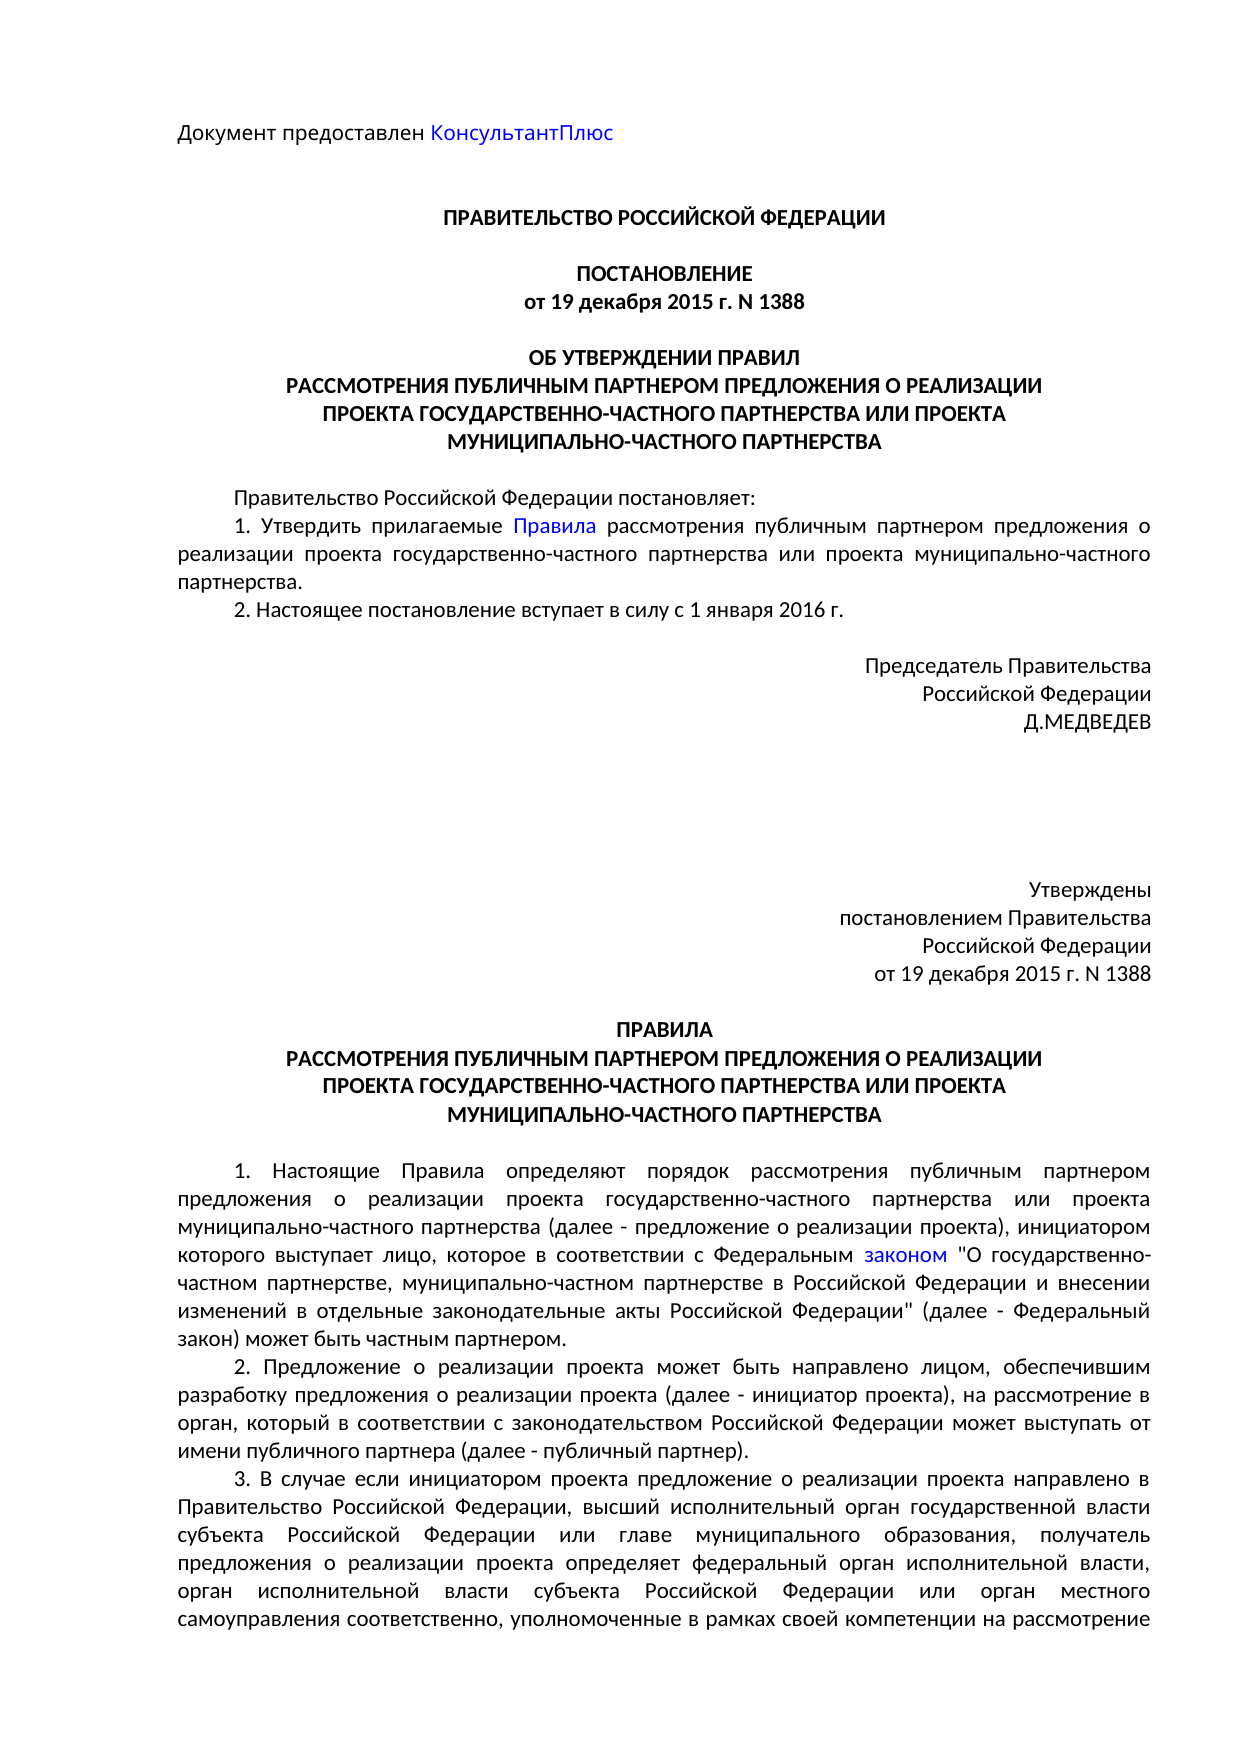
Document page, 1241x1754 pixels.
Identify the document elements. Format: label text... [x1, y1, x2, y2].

title ПРАВИЛА [177, 1016, 1152, 1044]
title МУНИЦИПАЛЬНО-ЧАСТНОГО ПАРТНЕРСТВА [177, 1100, 1152, 1128]
text Правительство Российской Федерации постановляет: [177, 483, 1152, 511]
title ПРАВИТЕЛЬСТВО РОССИЙСКОЙ ФЕДЕРАЦИИ [177, 203, 1152, 231]
title Документ предоставлен КонсультантПлюс [177, 118, 1152, 175]
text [177, 1464, 1152, 1632]
text 1. Настоящие Правила определяют порядок рассмотрения публичным партнером предложения о реализации проекта государственно-частного партнерства или проекта муниципально-частного партнерства (далее - предложение о реализации проекта), инициатором которого выступает лицо, которое в соответствии с Федеральным законом "О государственно-частном партнерстве, муниципально-частном партнерстве в Российской Федерации и внесении изменений в отдельные законодательные акты Российской Федерации" (далее - Федеральный закон) может быть частным партнером. [177, 1156, 1152, 1352]
title ПОСТАНОВЛЕНИЕ [177, 259, 1152, 287]
text Председатель Правительства [177, 651, 1152, 679]
text Российской Федерации [177, 679, 1152, 707]
title ПРОЕКТА ГОСУДАРСТВЕННО-ЧАСТНОГО ПАРТНЕРСТВА ИЛИ ПРОЕКТА [177, 399, 1152, 427]
text от 19 декабря 2015 г. N 1388 [177, 959, 1152, 988]
text Д.МЕДВЕДЕВ [177, 707, 1152, 735]
text Утверждены [177, 876, 1152, 903]
text постановлением Правительства [177, 903, 1152, 932]
title ПРОЕКТА ГОСУДАРСТВЕННО-ЧАСТНОГО ПАРТНЕРСТВА ИЛИ ПРОЕКТА [177, 1072, 1152, 1100]
title от 19 декабря 2015 г. N 1388 [177, 287, 1152, 315]
title МУНИЦИПАЛЬНО-ЧАСТНОГО ПАРТНЕРСТВА [177, 427, 1152, 455]
text 2. Предложение о реализации проекта может быть направлено лицом, обеспечившим разработку предложения о реализации проекта (далее - инициатор проекта), на рассмотрение в орган, который в соответствии с законодательством Российской Федерации может выступать от имени публичного партнера (далее - публичный партнер). [177, 1352, 1152, 1464]
title ОБ УТВЕРЖДЕНИИ ПРАВИЛ [177, 343, 1152, 371]
title РАССМОТРЕНИЯ ПУБЛИЧНЫМ ПАРТНЕРОМ ПРЕДЛОЖЕНИЯ О РЕАЛИЗАЦИИ [177, 1044, 1152, 1072]
text Российской Федерации [177, 932, 1152, 959]
title РАССМОТРЕНИЯ ПУБЛИЧНЫМ ПАРТНЕРОМ ПРЕДЛОЖЕНИЯ О РЕАЛИЗАЦИИ [177, 371, 1152, 399]
text 2. Настоящее постановление вступает в силу с 1 января 2016 г. [177, 595, 1152, 623]
text 1. Утвердить прилагаемые Правила рассмотрения публичным партнером предложения о реализации проекта государственно-частного партнерства или проекта муниципально-частного партнерства. [177, 511, 1152, 595]
